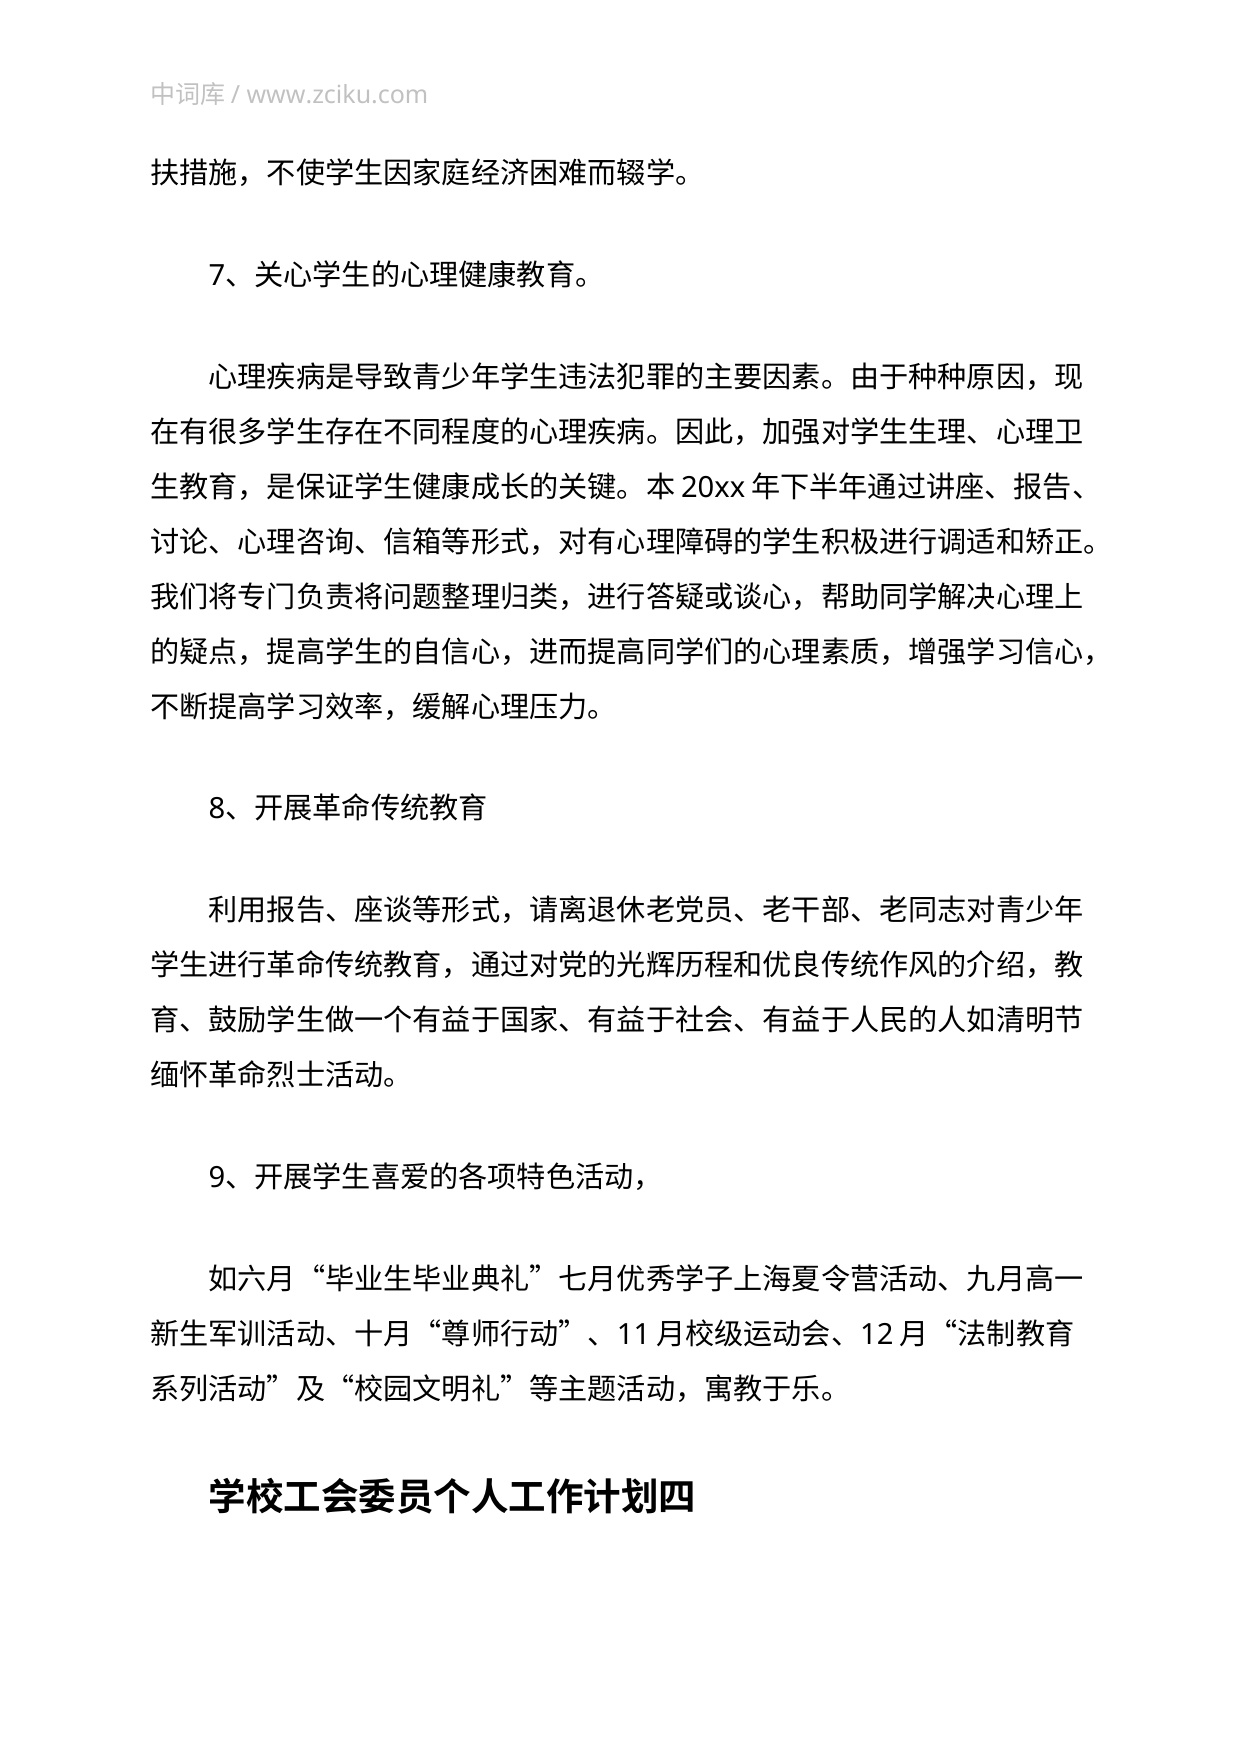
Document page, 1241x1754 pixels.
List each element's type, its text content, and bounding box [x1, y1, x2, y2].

text 如六月“毕业生毕业典礼”七月优秀学子上海夏令营活动、九月高一新生军训活动、十月“尊师行动”、11月校级运动会、12月“法制教育系列活动”及“校园文明礼”等主题活动，寓教于乐。 [150, 1255, 1090, 1408]
text 7、关心学生的心理健康教育。 [150, 252, 1090, 294]
text 8、开展革命传统教育 [150, 785, 1090, 827]
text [150, 150, 1090, 192]
text 心理疾病是导致青少年学生违法犯罪的主要因素。由于种种原因，现在有很多学生存在不同程度的心理疾病。因此，加强对学生生理、心理卫生教育，是保证学生健康成长的关键。本20xx年下半年通过讲座、报告、讨论、心理咨询、信箱等形式，对有心理障碍的学生积极进行调适和矫正。我们将专门负责将问题整理归类，进行答疑或谈心，帮助同学解决心理上的疑点，提高学生的自信心，进而提高同学们的心理素质，增强学习信心，不断提高学习效率，缓解心理压力。 [150, 354, 1090, 726]
text 学校工会委员个人工作计划四 [150, 1467, 1090, 1521]
text 利用报告、座谈等形式，请离退休老党员、老干部、老同志对青少年学生进行革命传统教育，通过对党的光辉历程和优良传统作风的介绍，教育、鼓励学生做一个有益于国家、有益于社会、有益于人民的人如清明节缅怀革命烈士活动。 [150, 887, 1090, 1094]
text 9、开展学生喜爱的各项特色活动， [150, 1153, 1090, 1196]
